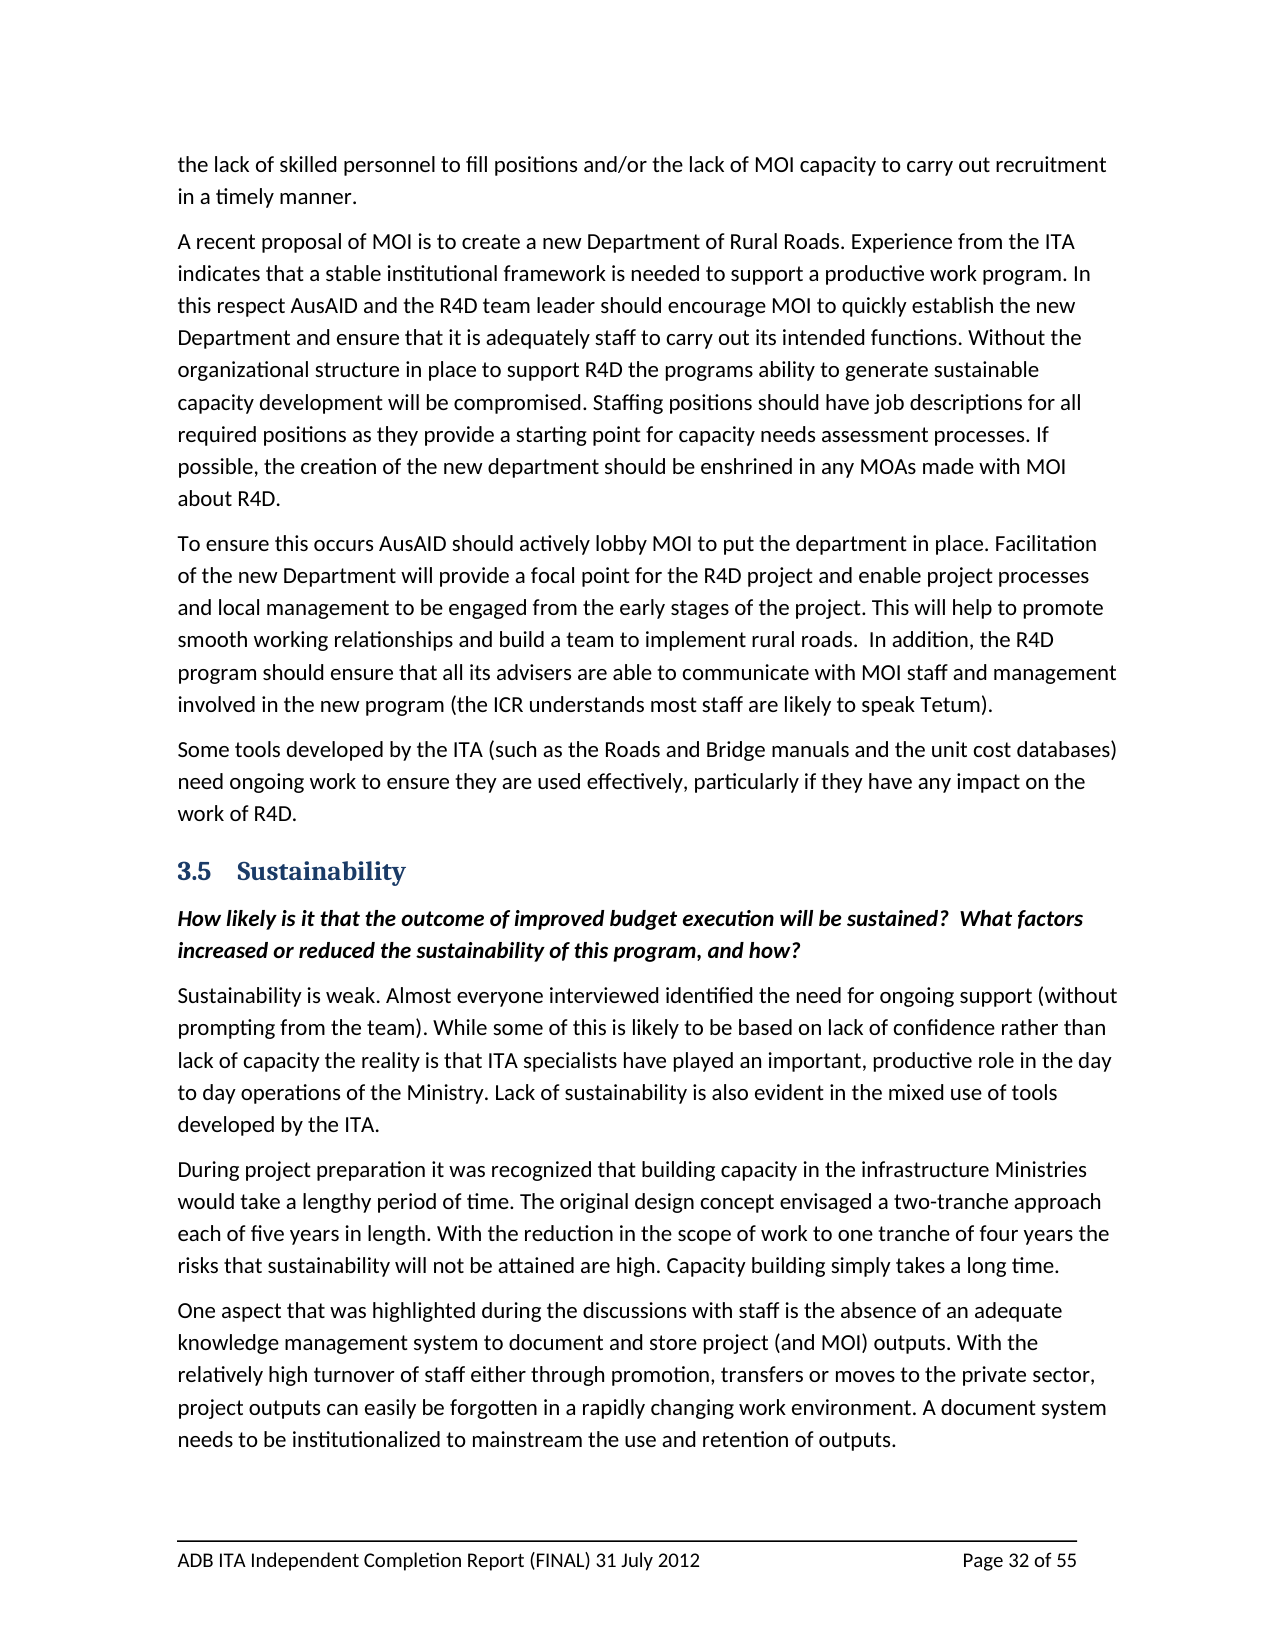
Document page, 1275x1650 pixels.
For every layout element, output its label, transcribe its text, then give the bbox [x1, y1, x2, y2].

text Some tools developed by the ITA (such as the Roads and Bridge manuals and the unit cost databases) need ongoing work to ensure they are used effectively, particularly if they have any impact on the work of R4D. [177, 735, 1122, 827]
text During project preparation it was recognized that building capacity in the infrastructure Ministries would take a lengthy period of time. The original design concept envisaged a two-tranche approach each of five years in length. With the reduction in the scope of work to one tranche of four years the risks that sustainability will not be attained are high. Capacity building simply takes a long time. [177, 1155, 1122, 1279]
text Sustainability is weak. Almost everyone interviewed identified the need for ongoing support (without prompting from the team). While some of this is likely to be based on lack of confidence rather than lack of capacity the reality is that ITA specialists have played an important, productive role in the day to day operations of the Ministry. Lack of sustainability is also evident in the mixed use of tools developed by the ITA. [177, 981, 1122, 1138]
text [177, 150, 1122, 210]
text One aspect that was highlighted during the discussions with staff is the absence of an adequate knowledge management system to document and store project (and MOI) outputs. With the relatively high turnover of staff either through promotion, transfers or moves to the private sector, project outputs can easily be forgotten in a rapidly changing work environment. A document system needs to be institutionalized to mainstream the use and retention of outputs. [177, 1296, 1122, 1453]
subtitle Sustainability [177, 856, 1122, 887]
text How likely is it that the outcome of improved budget execution will be sustained? What factors increased or reduced the sustainability of this program, and how? [177, 904, 1122, 965]
text A recent proposal of MOI is to create a new Department of Rural Roads. Experience from the ITA indicates that a stable institutional framework is needed to support a productive work program. In this respect AusAID and the R4D team leader should encourage MOI to quickly establish the new Department and ensure that it is adequately staff to carry out its intended functions. Without the organizational structure in place to support R4D the programs ability to generate sustainable capacity development will be compromised. Staffing positions should have job descriptions for all required positions as they provide a starting point for capacity needs assessment processes. If possible, the creation of the new department should be enshrined in any MOAs made with MOI about R4D. [177, 227, 1122, 512]
text To ensure this occurs AusAID should actively lobby MOI to put the department in place. Facilitation of the new Department will provide a focal point for the R4D project and enable project processes and local management to be engaged from the early stages of the project. This will help to promote smooth working relationships and build a team to implement rural roads. In addition, the R4D program should ensure that all its advisers are able to communicate with MOI staff and management involved in the new program (the ICR understands most staff are likely to speak Tetum). [177, 529, 1122, 718]
